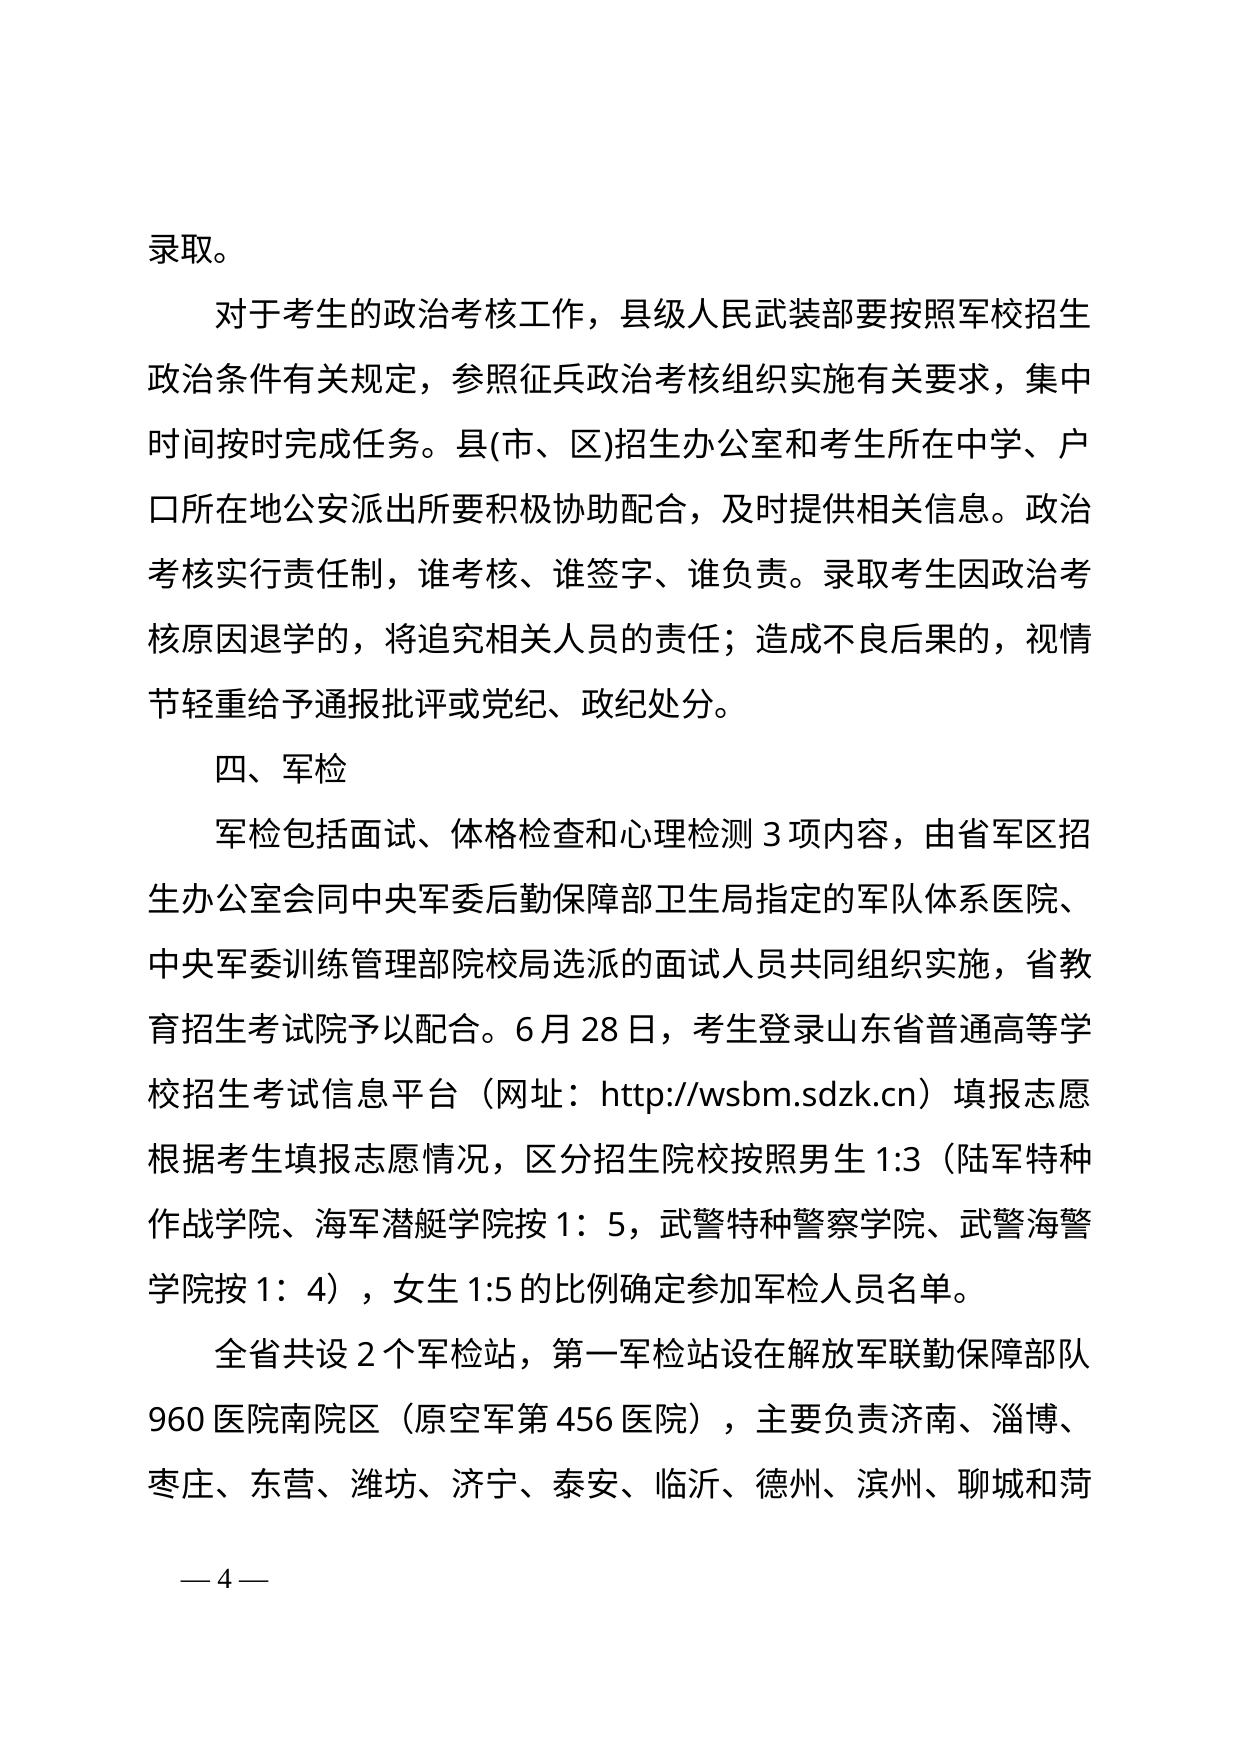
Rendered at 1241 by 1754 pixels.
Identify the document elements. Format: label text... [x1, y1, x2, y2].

text 军检包括面试、体格检查和心理检测3项内容，由省军区招生办公室会同中央军委后勤保障部卫生局指定的军队体系医院、中央军委训练管理部院校局选派的面试人员共同组织实施，省教育招生考试院予以配合。6月28日，考生登录山东省普通高等学校招生考试信息平台（网址：http://wsbm.sdzk.cn）填报志愿。根据考生填报志愿情况，区分招生院校按照男生1:3（陆军特种作战学院、海军潜艇学院按1：5，武警特种警察学院、武警海警学院按1：4），女生1:5的比例确定参加军检人员名单。 [148, 800, 1092, 1320]
text 四、军检 [148, 735, 1092, 800]
text 对于考生的政治考核工作，县级人民武装部要按照军校招生政治条件有关规定，参照征兵政治考核组织实施有关要求，集中时间按时完成任务。县(市、区)招生办公室和考生所在中学、户口所在地公安派出所要积极协助配合，及时提供相关信息。政治考核实行责任制，谁考核、谁签字、谁负责。录取考生因政治考核原因退学的，将追究相关人员的责任；造成不良后果的，视情节轻重给予通报批评或党纪、政纪处分。 [148, 280, 1092, 735]
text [148, 1320, 1092, 1515]
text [148, 215, 1092, 280]
